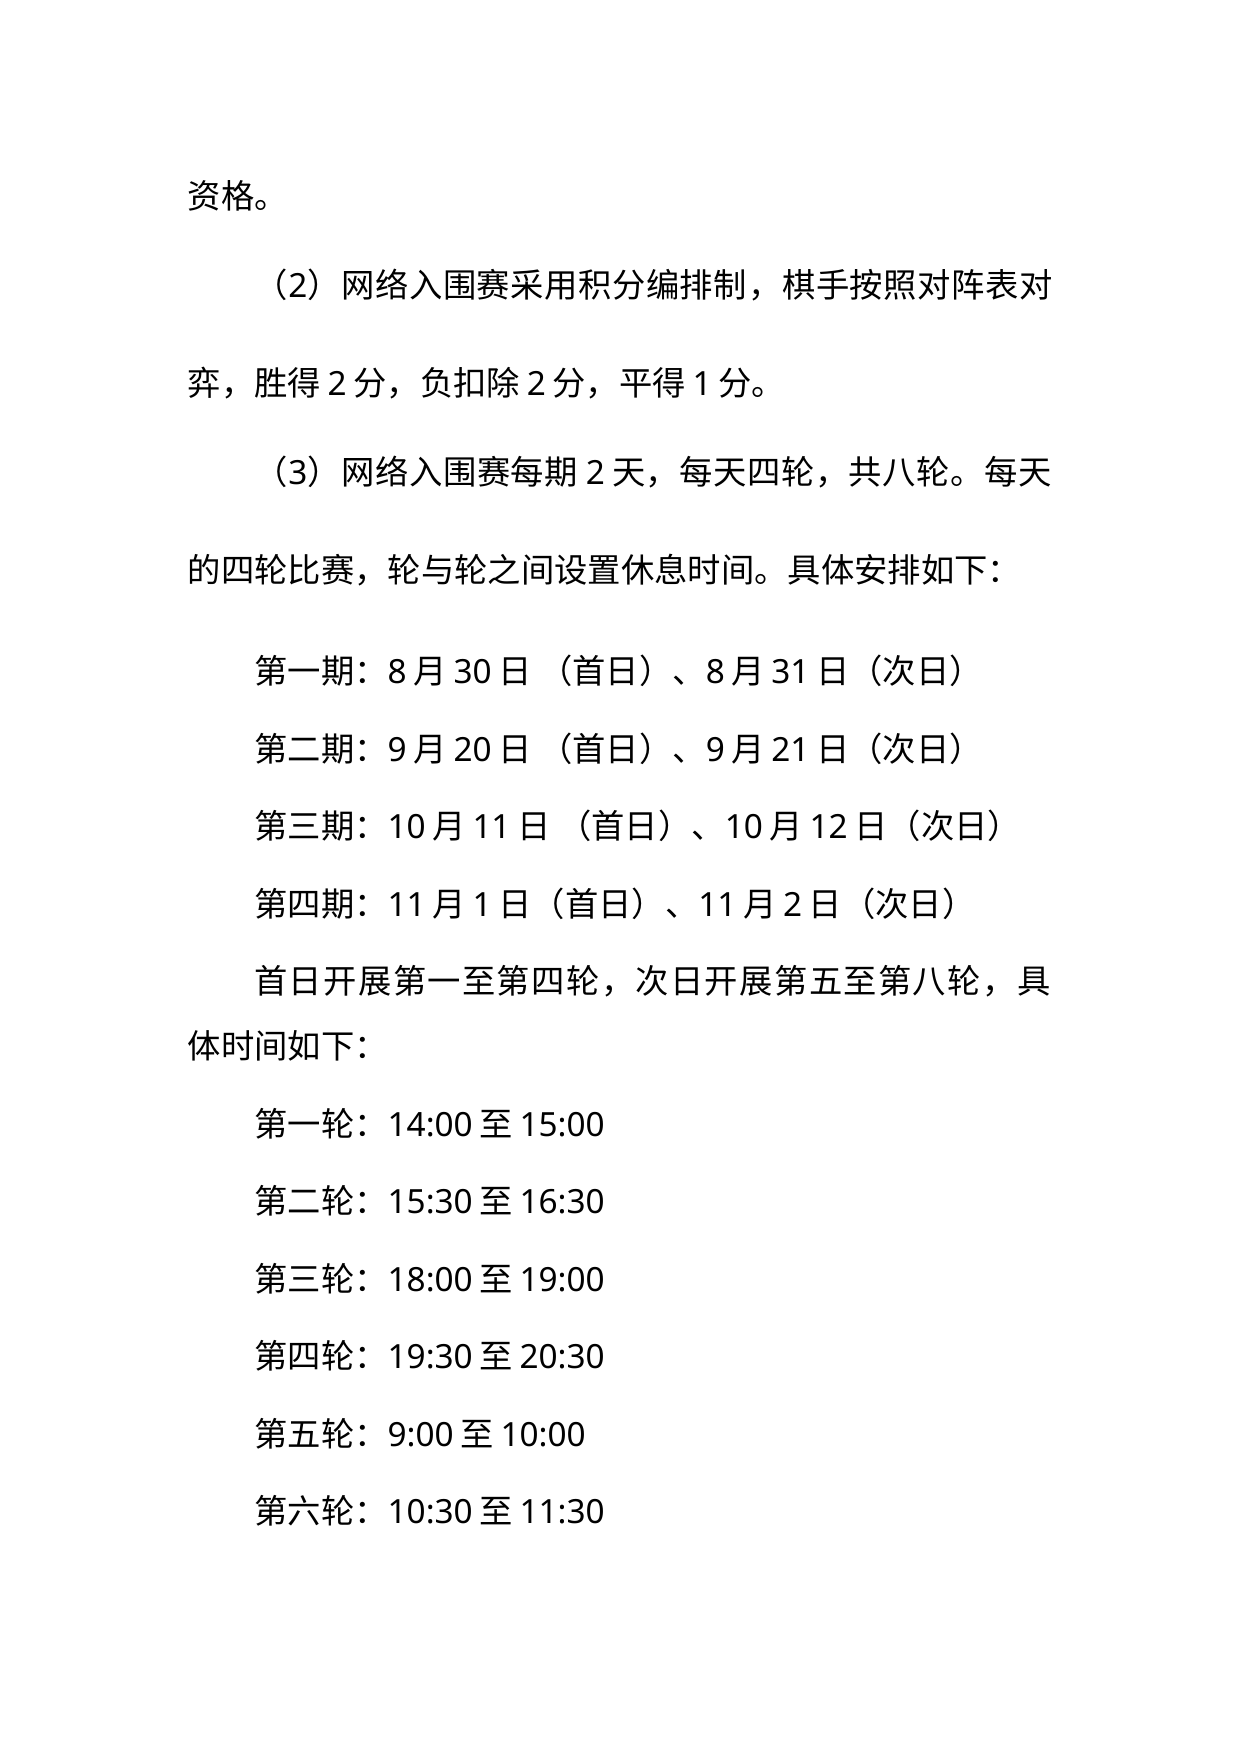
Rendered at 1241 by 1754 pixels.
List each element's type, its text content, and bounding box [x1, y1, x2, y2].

text 第三轮：18:00至19:00 [187, 1244, 1053, 1309]
text （3）网络入围赛每期2天，每天四轮，共八轮。每天的四轮比赛，轮与轮之间设置休息时间。具体安排如下： [187, 438, 1053, 600]
text 第五轮：9:00至10:00 [187, 1399, 1053, 1464]
text 第一轮：14:00至15:00 [187, 1089, 1053, 1154]
text 第三期：10月11日 （首日）、10月12日（次日） [187, 792, 1053, 857]
text 第四轮：19:30至20:30 [187, 1322, 1053, 1387]
text 第二期：9月20日 （首日）、9月21日（次日） [187, 714, 1053, 779]
text （2）网络入围赛采用积分编排制，棋手按照对阵表对弈，胜得2分，负扣除2分，平得1分。 [187, 251, 1053, 413]
text 第六轮：10:30至11:30 [187, 1477, 1053, 1542]
text 第一期：8月30日 （首日）、8月31日（次日） [187, 637, 1053, 702]
text 首日开展第一至第四轮，次日开展第五至第八轮，具体时间如下： [187, 947, 1053, 1077]
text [187, 162, 1053, 227]
text 第二轮：15:30至16:30 [187, 1167, 1053, 1232]
text 第四期：11月1日（首日）、11月2日（次日） [187, 869, 1053, 934]
